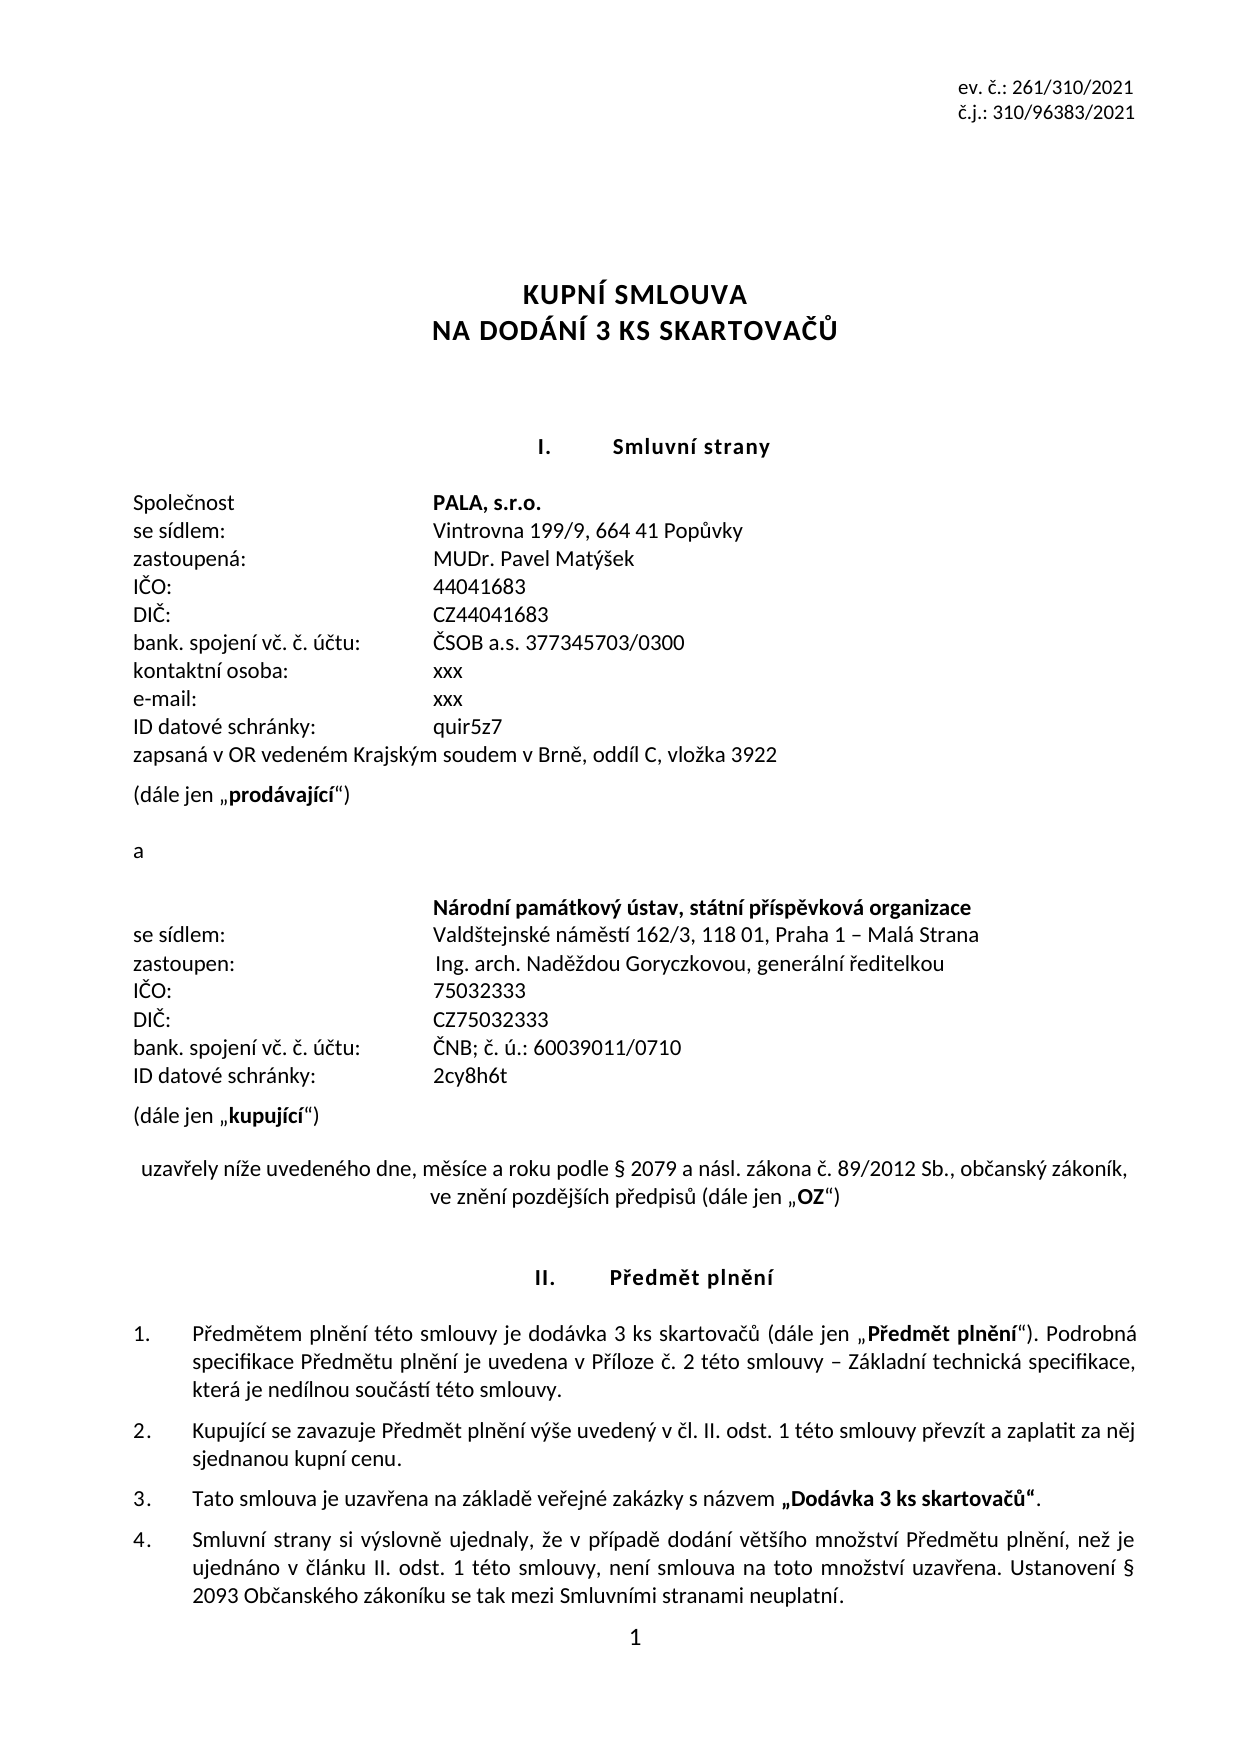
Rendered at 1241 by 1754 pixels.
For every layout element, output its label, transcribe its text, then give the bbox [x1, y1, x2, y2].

text se sídlem: Vintrovna 199/9, 664 41 Popůvky [133, 516, 1137, 544]
list Předmět plnění [170, 1263, 1137, 1291]
text (dále jen „prodávající“) [133, 781, 1137, 808]
list Kupující se zavazuje Předmět plnění výše uvedený v čl. II. odst. 1 této smlouvy převzít a zaplatit za něj sjednanou kupní cenu. [133, 1416, 1137, 1472]
text uzavřely níže uvedeného dne, měsíce a roku podle § 2079 a násl. zákona č. 89/2012 Sb., občanský zákoník, ve znění pozdějších předpisů (dále jen „OZ“) [133, 1154, 1137, 1210]
text se sídlem: Valdštejnské náměstí 162/3, 118 01, Praha 1 – Malá Strana [133, 921, 1137, 949]
text ID datové schránky: 2cy8h6t [133, 1061, 1137, 1089]
list Předmětem plnění této smlouvy je dodávka 3 ks skartovačů (dále jen „Předmět plnění“). Podrobná specifikace Předmětu plnění je uvedena v Příloze č. 2 této smlouvy – Základní technická specifikace, která je nedílnou součástí této smlouvy. [133, 1319, 1137, 1403]
text DIČ: CZ44041683 [133, 600, 1137, 628]
text zapsaná v OR vedeném Krajským soudem v Brně, oddíl C, vložka 3922 [133, 740, 1137, 768]
text Národní památkový ústav, státní příspěvková organizace [358, 893, 1137, 921]
text DIČ: CZ75032333 [133, 1005, 1137, 1033]
list Tato smlouva je uzavřena na základě veřejné zakázky s názvem „Dodávka 3 ks skartovačů“. [133, 1484, 1137, 1512]
text IČO: 44041683 [133, 572, 1137, 600]
text NA DODÁNÍ 3 KS SKARTOVAČŮ [133, 312, 1137, 348]
text zastoupená: MUDr. Pavel Matýšek [133, 544, 1137, 572]
text zastoupen: Ing. arch. Naděždou Goryczkovou, generální ředitelkou [133, 949, 1226, 977]
text ID datové schránky: quir5z7 [133, 712, 1137, 740]
text bank. spojení vč. č. účtu: ČSOB a.s. 377345703/0300 [133, 628, 1137, 656]
text IČO: 75032333 [133, 977, 1137, 1005]
text Společnost PALA, s.r.o. [133, 488, 1137, 516]
list Smluvní strany [170, 432, 1137, 460]
text e-mail: xxx [133, 684, 1137, 712]
text a [133, 837, 1137, 864]
text kontaktní osoba: xxx [133, 656, 1137, 684]
text KUPNÍ SMLOUVA [133, 276, 1137, 312]
text bank. spojení vč. č. účtu: ČNB; č. ú.: 60039011/0710 [133, 1033, 1137, 1061]
text (dále jen „kupující“) [133, 1101, 1137, 1129]
list Smluvní strany si výslovně ujednaly, že v případě dodání většího množství Předmětu plnění, než je ujednáno v článku II. odst. 1 této smlouvy, není smlouva na toto množství uzavřena. Ustanovení § 2093 Občanského zákoníku se tak mezi Smluvními stranami neuplatní. [133, 1525, 1137, 1609]
